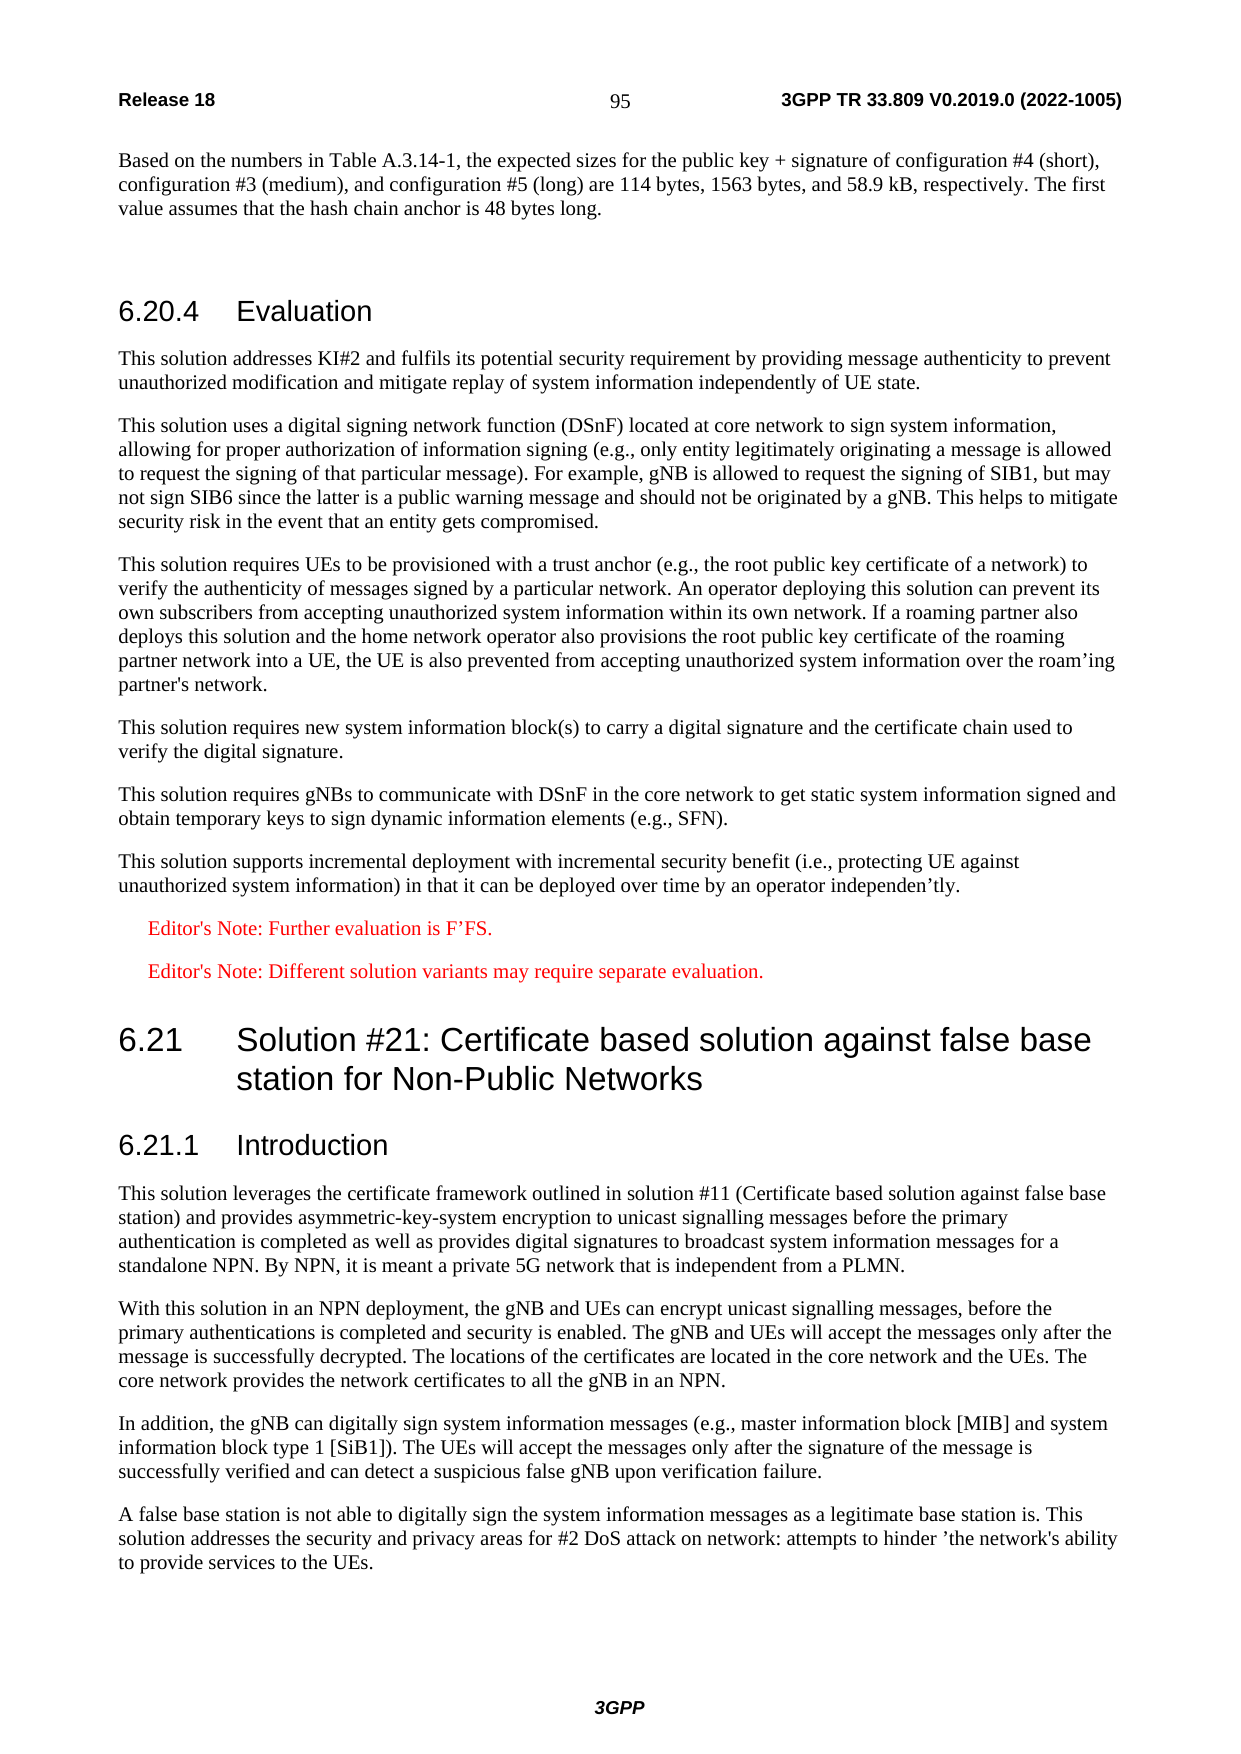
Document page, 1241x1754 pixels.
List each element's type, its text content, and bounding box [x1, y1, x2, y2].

text Editor's Note: Different solution variants may require separate evaluation. [148, 958, 1122, 983]
subtitle 6.21.1 Introduction [118, 1128, 1122, 1162]
text Editor's Note: Further evaluation is FS. [148, 916, 1122, 940]
text This solution requires UEs to be provisioned with a trust anchor (e.g., the root public key certificate of a network) to verify the authenticity of messages signed by a particular network. An operator deploying this solution can prevent its own subscribers from accepting unauthorized system information within its own network. If a roaming partner also deploys this solution and the home network operator also provisions the root public key certificate of the roaming partner network into a UE, the UE is also prevented from accepting unauthorized system information over the roaing partner's network. [118, 552, 1122, 696]
text This solution requires gNBs to communicate with DSnF in the core network to get static system information signed and obtain temporary keys to sign dynamic information elements (e.g., SFN). [118, 782, 1122, 830]
text Based on the numbers in Table A.3.14-1, the expected sizes for the public key + signature of configuration #4 (short), configuration #3 (medium), and configuration #5 (long) are 114 bytes, 1563 bytes, and 58.9 kB, respectively. The first value assumes that the hash chain anchor is 48 bytes long. [118, 147, 1122, 220]
text In addition, the gNB can digitally sign system information messages (e.g., master information block [MIB] and system information block type 1 [SiB1]). The UEs will accept the messages only after the signature of the message is successfully verified and can detect a suspicious false gNB upon verification failure. [118, 1411, 1122, 1483]
text This solution supports incremental deployment with incremental security benefit (i.e., protecting UE against unauthorized system information) in that it can be deployed over time by an operator independetly. [118, 849, 1122, 897]
text This solution leverages the certificate framework outlined in solution #11 (Certificate based solution against false base station) and provides asymmetric-key-system encryption to unicast signalling messages before the primary authentication is completed as well as provides digital signatures to broadcast system information messages for a standalone NPN. By NPN, it is meant a private 5G network that is independent from a PLMN. [118, 1181, 1122, 1277]
text This solution addresses KI#2 and fulfils its potential security requirement by providing message authenticity to prevent unauthorized modification and mitigate replay of system information independently of UE state. [118, 346, 1122, 394]
text A false base station is not able to digitally sign the system information messages as a legitimate base station is. This solution addresses the security and privacy areas for #2 DoS attack on network: attempts to hinderthe network's ability to provide services to the UEs. [118, 1501, 1122, 1574]
text This solution requires new system information block(s) to carry a digital signature and the certificate chain used to verify the digital signature. [118, 715, 1122, 763]
text This solution uses a digital signing network function (DSnF) located at core network to sign system information, allowing for proper authorization of information signing (e.g., only entity legitimately originating a message is allowed to request the signing of that particular message). For example, gNB is allowed to request the signing of SIB1, but may not sign SIB6 since the latter is a public warning message and should not be originated by a gNB. This helps to mitigate security risk in the event that an entity gets compromised. [118, 413, 1122, 533]
text With this solution in an NPN deployment, the gNB and UEs can encrypt unicast signalling messages, before the primary authentications is completed and security is enabled. The gNB and UEs will accept the messages only after the message is successfully decrypted. The locations of the certificates are located in the core network and the UEs. The core network provides the network certificates to all the gNB in an NPN. [118, 1296, 1122, 1392]
subtitle 6.20.4 Evaluation [118, 294, 1122, 327]
subtitle 6.21 Solution #21: Certificate based solution against false base station for Non-Public Networks [118, 1020, 1122, 1097]
